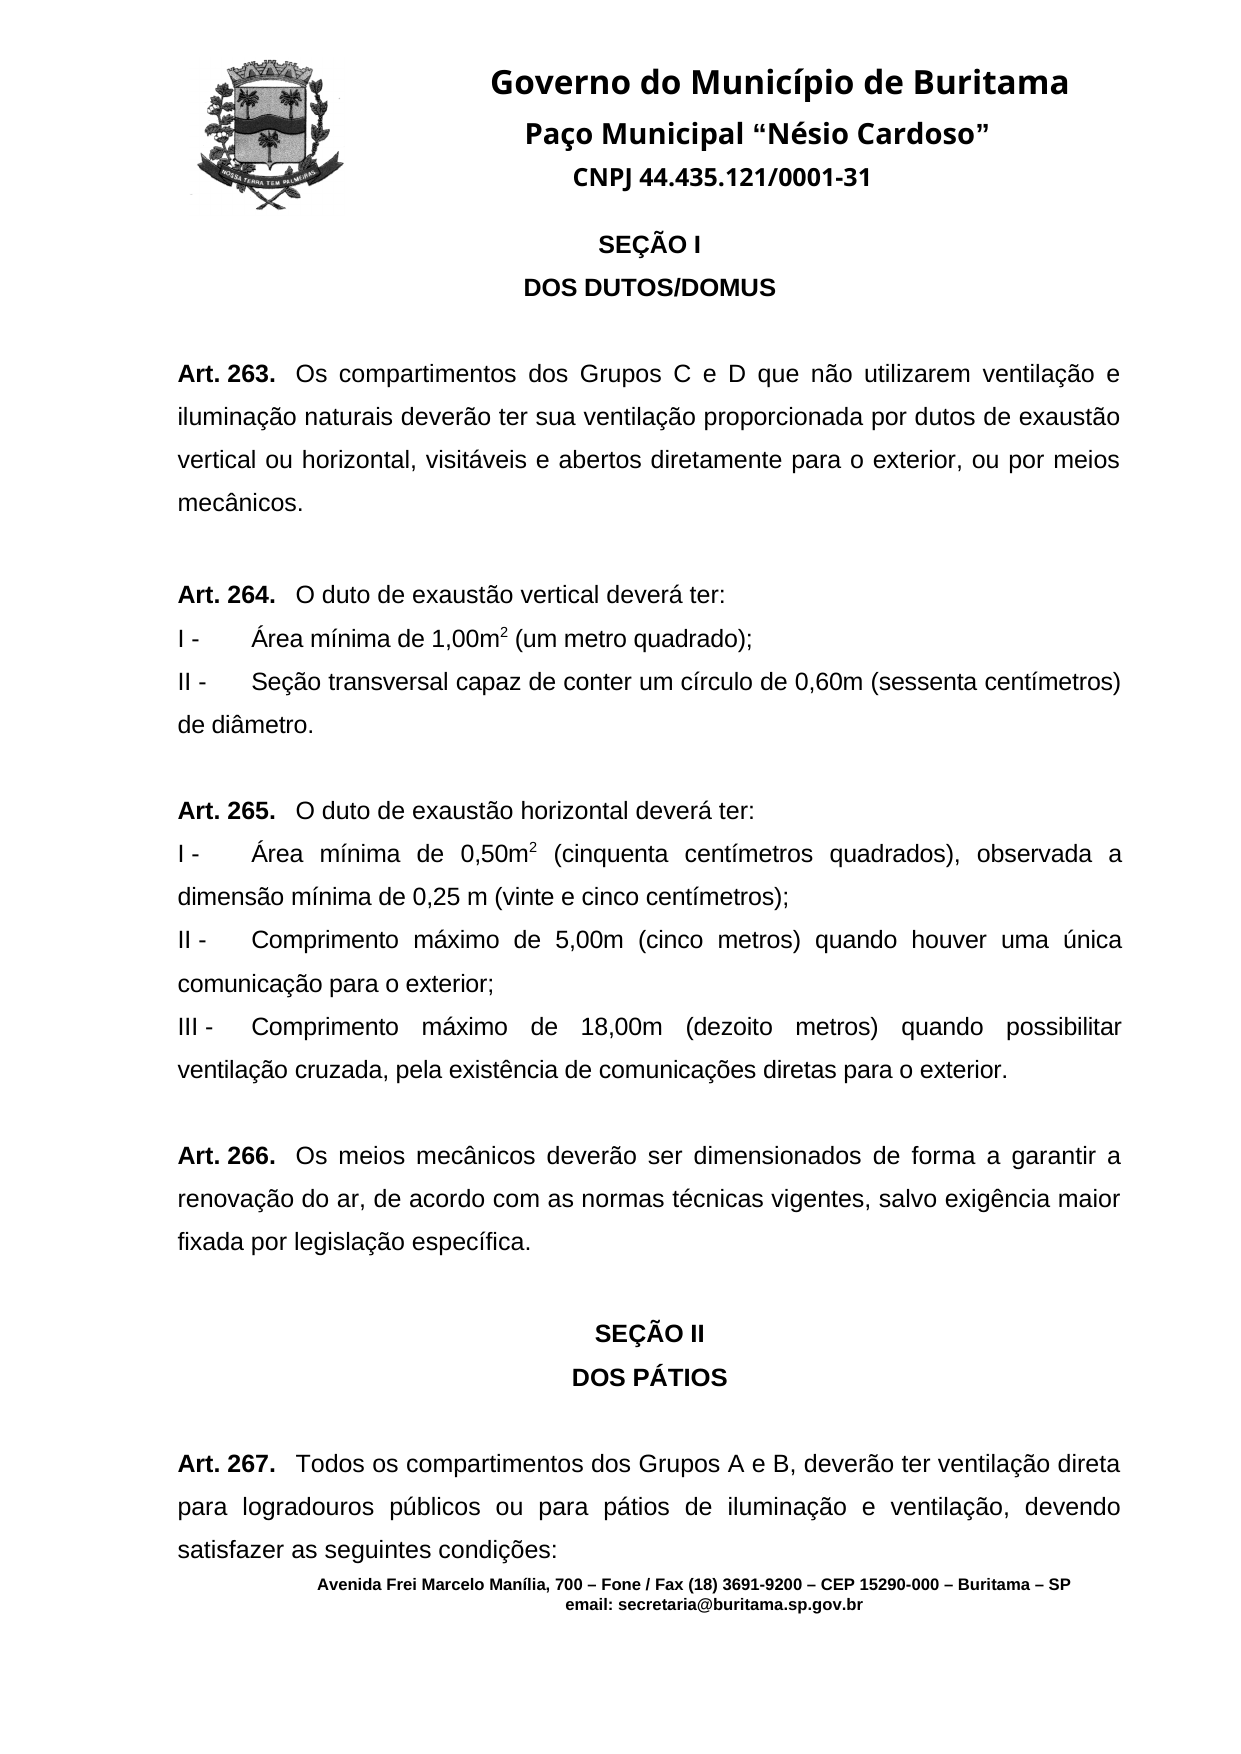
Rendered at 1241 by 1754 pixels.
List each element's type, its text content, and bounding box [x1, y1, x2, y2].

text SEÇÃO II [177, 1319, 1122, 1348]
list Todos os compartimentos dos Grupos A e B, deverão ter ventilação direta para logradouros públicos ou para pátios de iluminação e ventilação, devendo satisfazer as seguintes condições: [177, 1449, 1122, 1564]
list Os compartimentos dos Grupos C e D que não utilizarem ventilação e iluminação naturais deverão ter sua ventilação proporcionada por dutos de exaustão vertical ou horizontal, visitáveis e abertos diretamente para o exterior, ou por meios mecânicos. [177, 359, 1122, 517]
list Comprimento máximo de 5,00m (cinco metros) quando houver uma única comunicação para o exterior; [177, 925, 1122, 997]
list Comprimento máximo de 18,00m (dezoito metros) quando possibilitar ventilação cruzada, pela existência de comunicações diretas para o exterior. [177, 1012, 1122, 1083]
picture [188, 57, 345, 216]
list Seção transversal capaz de conter um círculo de 0,60m (sessenta centímetros) de diâmetro. [177, 667, 1122, 738]
list Os meios mecânicos deverão ser dimensionados de forma a garantir a renovação do ar, de acordo com as normas técnicas vigentes, salvo exigência maior fixada por legislação específica. [177, 1141, 1122, 1256]
text Dos DUTOS/domus [177, 273, 1122, 301]
list Área mínima de 0,50m2 (cinquenta centímetros quadrados), observada a dimensão mínima de 0,25 m (vinte e cinco centímetros); [177, 839, 1122, 911]
text SEÇÃO I [177, 229, 1122, 258]
list O duto de exaustão horizontal deverá ter: [177, 796, 1122, 825]
text Dos PÁTIOS [177, 1362, 1122, 1391]
list O duto de exaustão vertical deverá ter: [177, 580, 1122, 609]
list Área mínima de 1,00m2 (um metro quadrado); [177, 623, 1122, 652]
